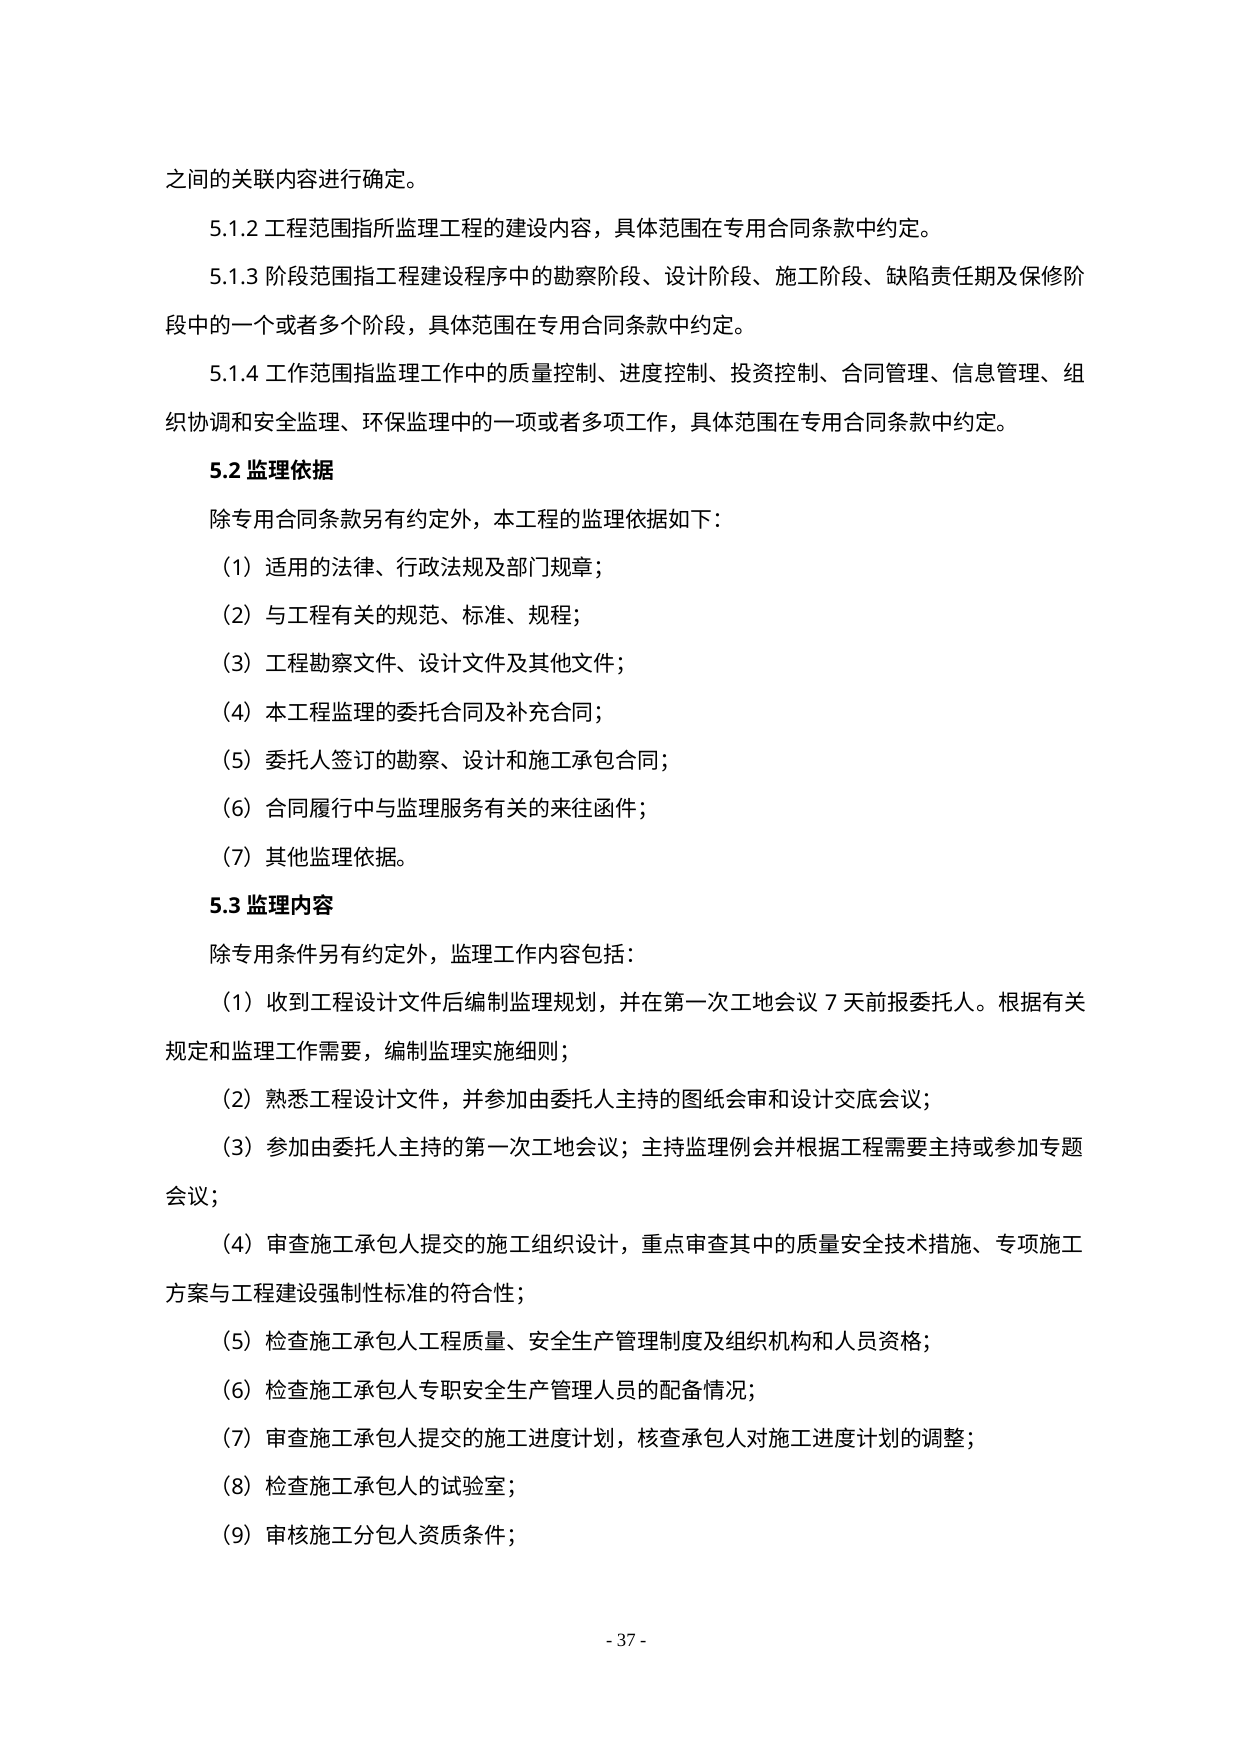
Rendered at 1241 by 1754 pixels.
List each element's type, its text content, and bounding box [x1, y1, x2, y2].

text （8）检查施工承包人的试验室； [165, 1469, 1087, 1502]
text （3）工程勘察文件、设计文件及其他文件； [165, 646, 1087, 679]
text 5.1.4 工作范围指监理工作中的质量控制、进度控制、投资控制、合同管理、信息管理、组织协调和安全监理、环保监理中的一项或者多项工作，具体范围在专用合同条款中约定。 [165, 356, 1087, 437]
text （5）委托人签订的勘察、设计和施工承包合同； [165, 743, 1087, 775]
text 5.1.2 工程范围指所监理工程的建设内容，具体范围在专用合同条款中约定。 [165, 210, 1087, 243]
text （2）熟悉工程设计文件，并参加由委托人主持的图纸会审和设计交底会议； [165, 1082, 1087, 1114]
text （9）审核施工分包人资质条件； [165, 1517, 1087, 1550]
text 5.2 监理依据 [165, 453, 1087, 485]
text （6）合同履行中与监理服务有关的来往函件； [165, 791, 1087, 824]
text （1）收到工程设计文件后编制监理规划，并在第一次工地会议 7 天前报委托人。根据有关规定和监理工作需要，编制监理实施细则； [165, 984, 1087, 1066]
text （2）与工程有关的规范、标准、规程； [165, 598, 1087, 630]
text （7）审查施工承包人提交的施工进度计划，核查承包人对施工进度计划的调整； [165, 1421, 1087, 1453]
text （6）检查施工承包人专职安全生产管理人员的配备情况； [165, 1372, 1087, 1405]
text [165, 162, 1087, 194]
text 5.3 监理内容 [165, 888, 1087, 920]
text （4）审查施工承包人提交的施工组织设计，重点审查其中的质量安全技术措施、专项施工方案与工程建设强制性标准的符合性； [165, 1227, 1087, 1308]
text 5.1.3 阶段范围指工程建设程序中的勘察阶段、设计阶段、施工阶段、缺陷责任期及保修阶段中的一个或者多个阶段，具体范围在专用合同条款中约定。 [165, 259, 1087, 340]
text 除专用条件另有约定外，监理工作内容包括： [165, 936, 1087, 969]
text 除专用合同条款另有约定外，本工程的监理依据如下： [165, 501, 1087, 534]
text （1）适用的法律、行政法规及部门规章； [165, 549, 1087, 582]
text （7）其他监理依据。 [165, 839, 1087, 872]
text （3）参加由委托人主持的第一次工地会议；主持监理例会并根据工程需要主持或参加专题会议； [165, 1130, 1087, 1211]
text （5）检查施工承包人工程质量、安全生产管理制度及组织机构和人员资格； [165, 1324, 1087, 1357]
text （4）本工程监理的委托合同及补充合同； [165, 694, 1087, 727]
